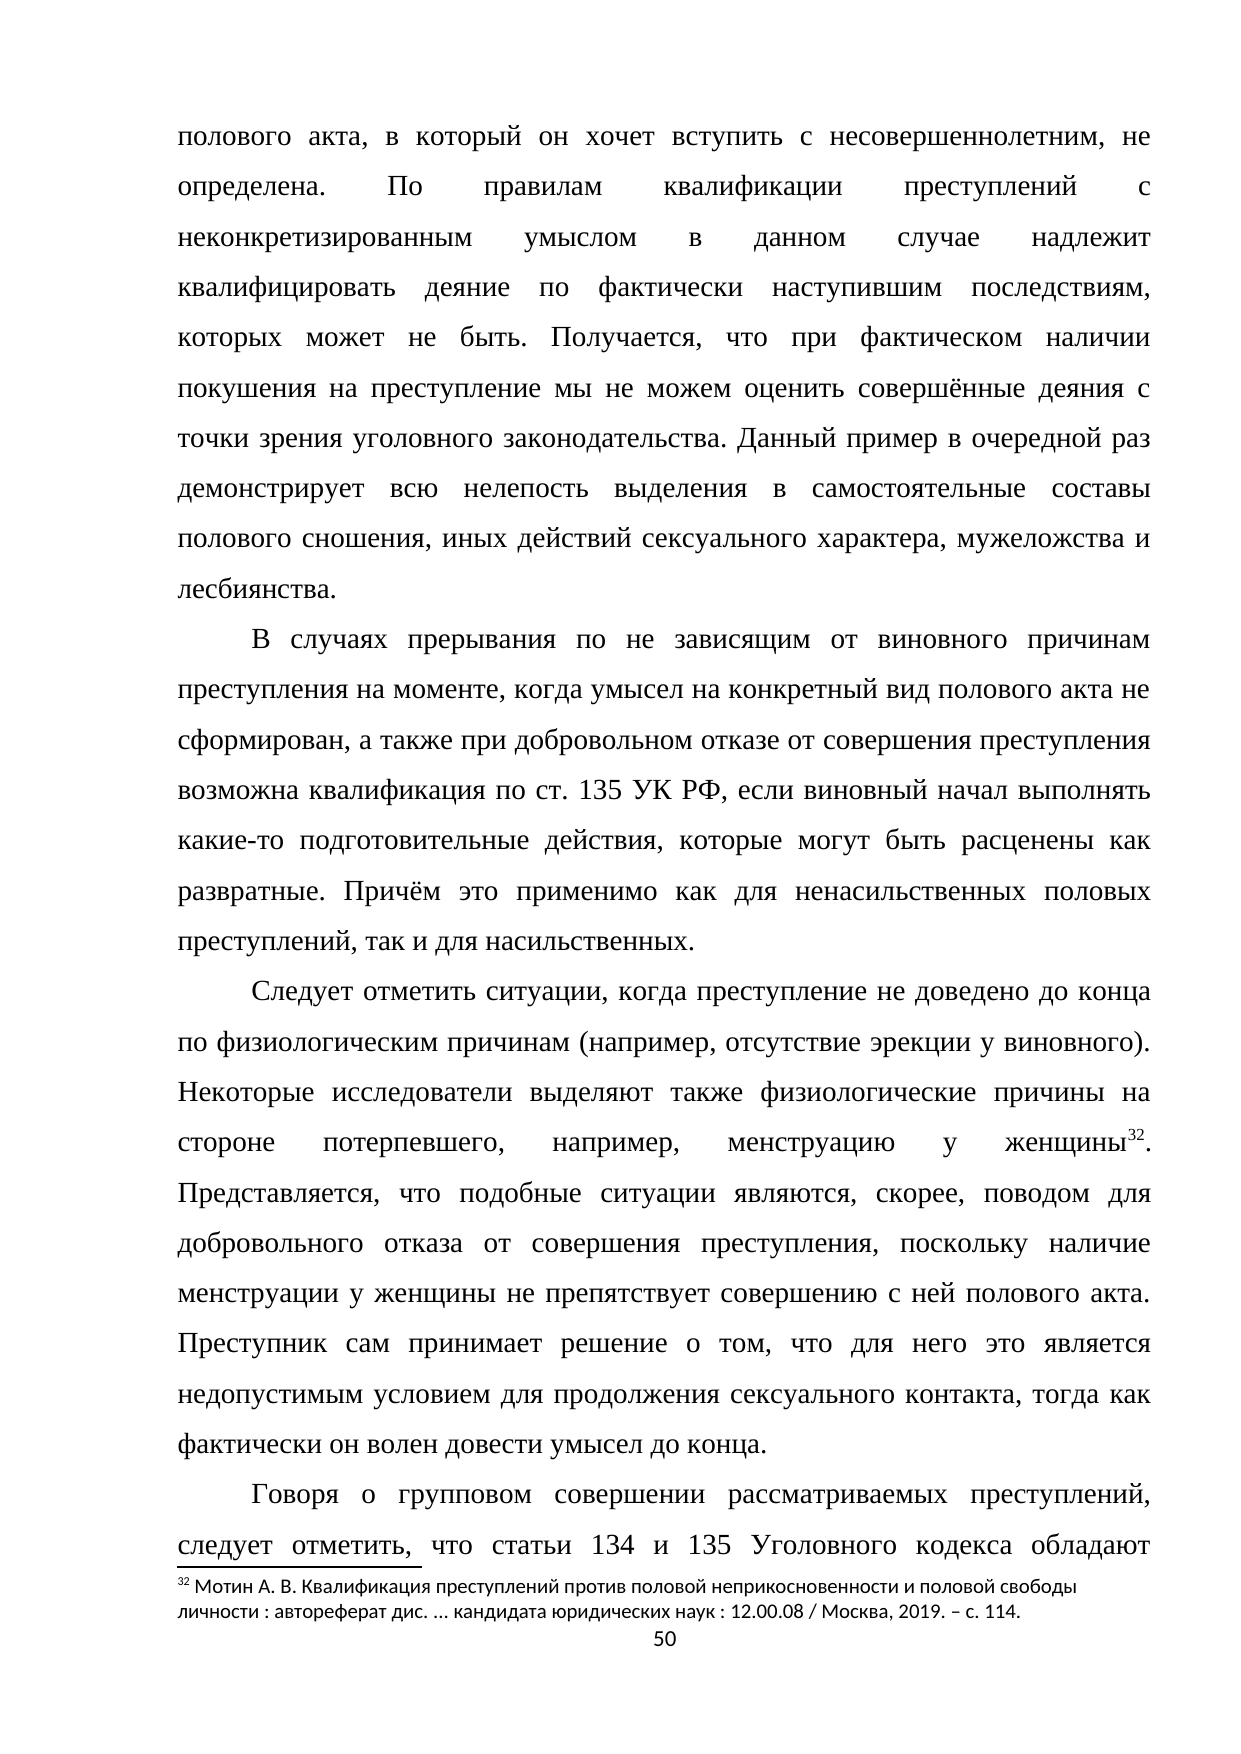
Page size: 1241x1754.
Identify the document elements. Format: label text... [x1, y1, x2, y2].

text В случаях прерывания по не зависящим от виновного причинам преступления на моменте, когда умысел на конкретный вид полового акта не сформирован, а также при добровольном отказе от совершения преступления возможна квалификация по ст. 135 УК РФ, если виновный начал выполнять какие-то подготовительные действия, которые могут быть расценены как развратные. Причём это применимо как для ненасильственных половых преступлений, так и для насильственных. [177, 621, 1152, 957]
text Следует отметить ситуации, когда преступление не доведено до конца по физиологическим причинам (например, отсутствие эрекции у виновного). Некоторые исследователи выделяют также физиологические причины на стороне потерпевшего, например, менструацию у женщины. Представляется, что подобные ситуации являются, скорее, поводом для добровольного отказа от совершения преступления, поскольку наличие менструации у женщины не препятствует совершению с ней полового акта. Преступник сам принимает решение о том, что для него это является недопустимым условием для продолжения сексуального контакта, тогда как фактически он волен довести умысел до конца. [177, 973, 1152, 1460]
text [177, 118, 1152, 604]
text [177, 1477, 1152, 1560]
